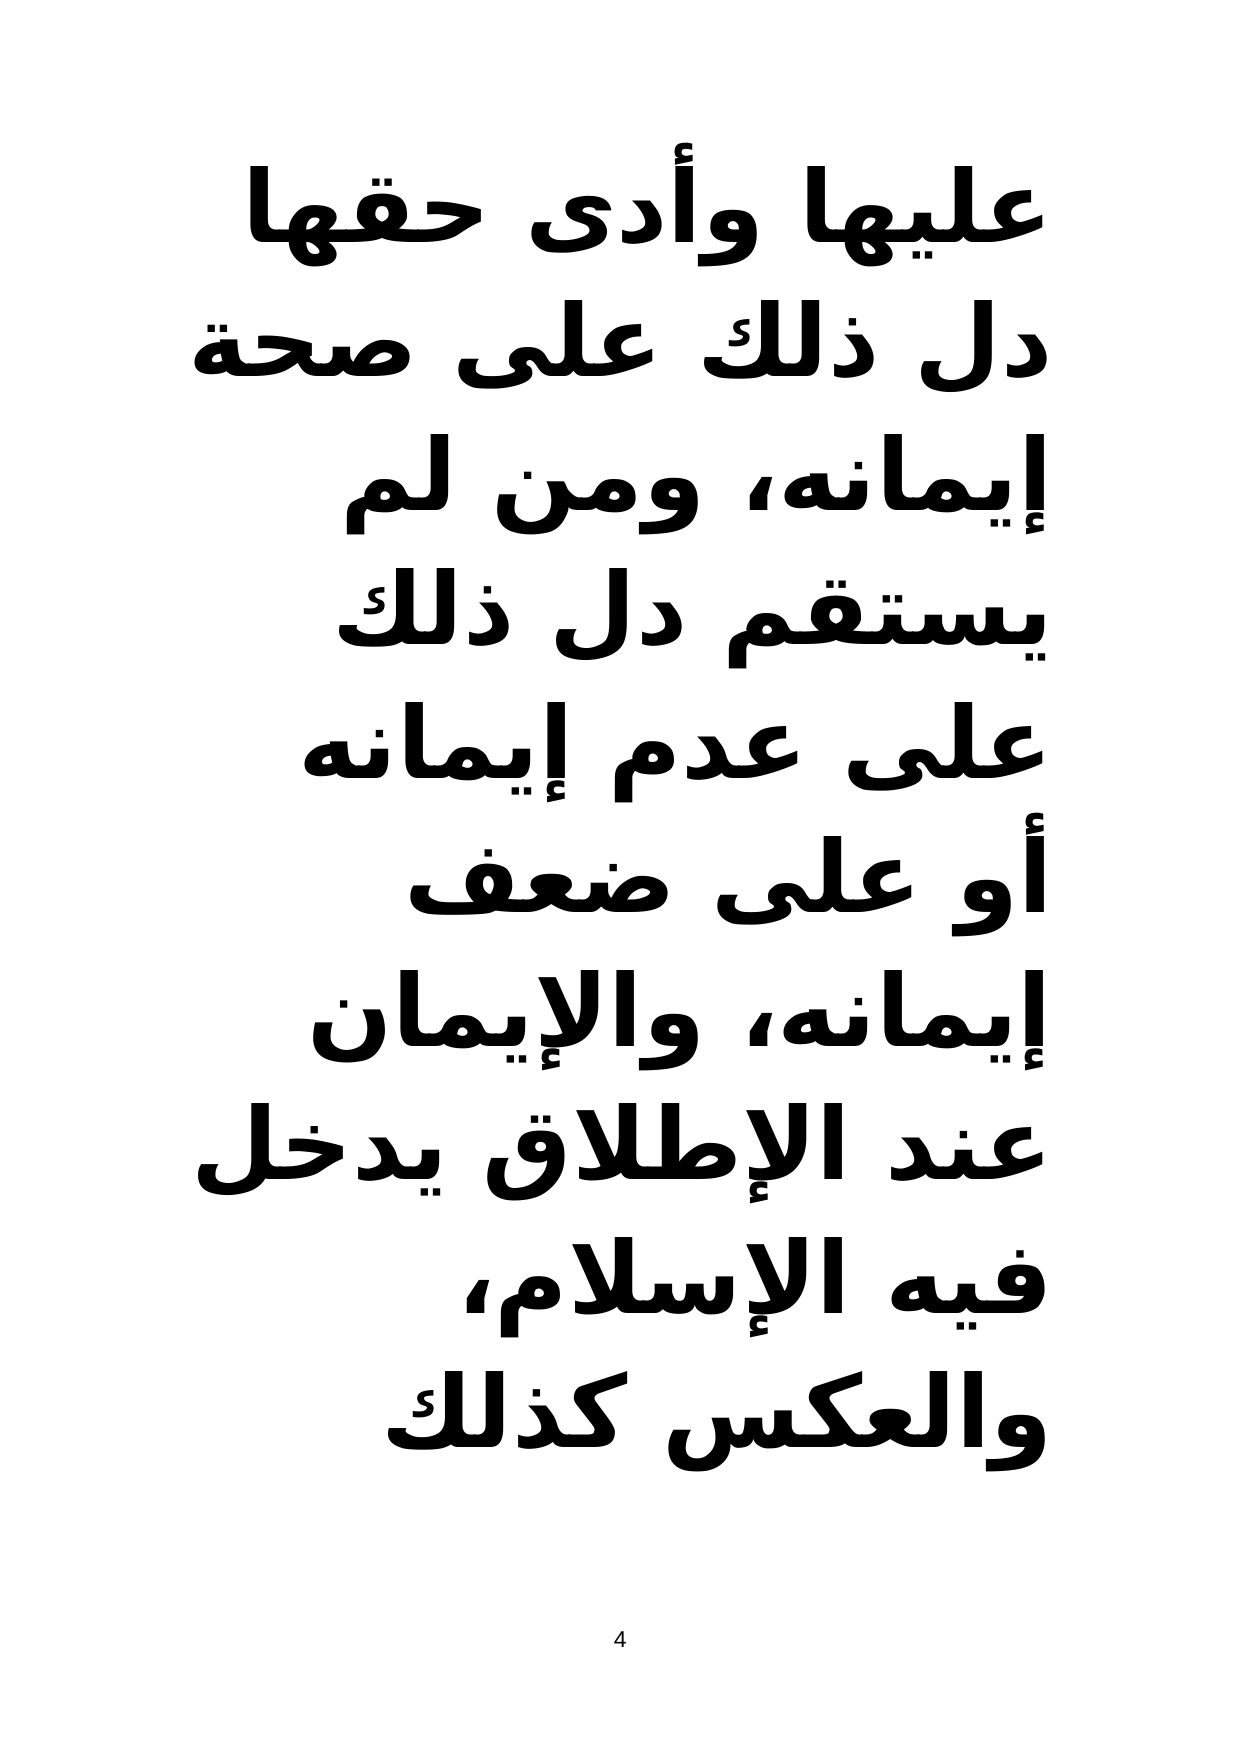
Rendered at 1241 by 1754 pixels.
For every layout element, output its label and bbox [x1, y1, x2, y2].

text [187, 150, 1053, 1471]
